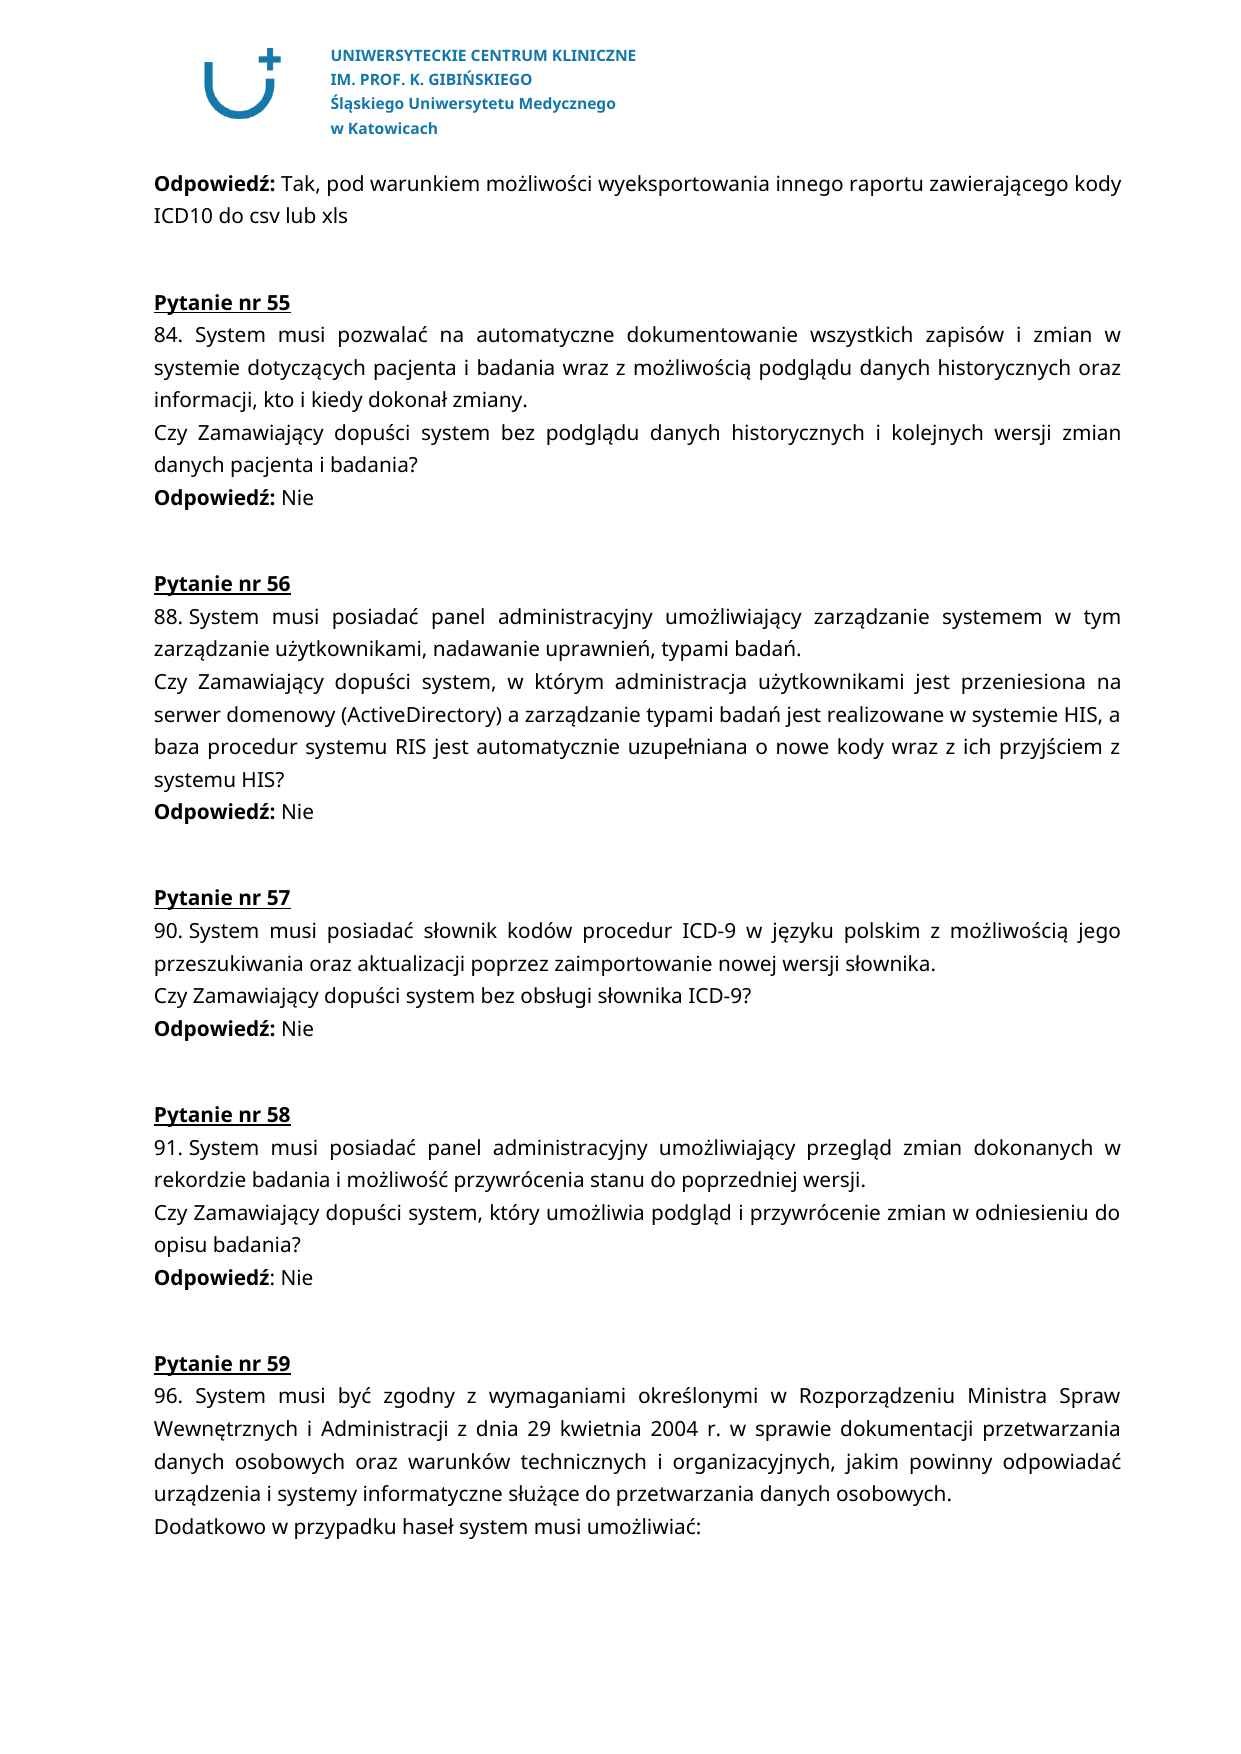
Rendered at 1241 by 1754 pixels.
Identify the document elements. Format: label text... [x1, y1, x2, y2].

text 91. System musi posiadać panel administracyjny umożliwiający przegląd zmian dokonanych w rekordzie badania i możliwość przywrócenia stanu do poprzedniej wersji. [154, 1133, 1122, 1194]
text Pytanie nr 56 [154, 569, 1122, 598]
text Pytanie nr 55 [154, 288, 1122, 316]
text Pytanie nr 58 [154, 1100, 1122, 1128]
text 88. System musi posiadać panel administracyjny umożliwiający zarządzanie systemem w tym zarządzanie użytkownikami, nadawanie uprawnień, typami badań. [154, 602, 1122, 663]
text 84. System musi pozwalać na automatyczne dokumentowanie wszystkich zapisów i zmian w systemie dotyczących pacjenta i badania wraz z możliwością podglądu danych historycznych oraz informacji, kto i kiedy dokonał zmiany. [154, 320, 1122, 414]
picture [204, 48, 281, 119]
text Czy Zamawiający dopuści system bez podglądu danych historycznych i kolejnych wersji zmian danych pacjenta i badania? [154, 418, 1122, 479]
text Odpowiedź: Nie [154, 1263, 1122, 1291]
text Czy Zamawiający dopuści system bez obsługi słownika ICD-9? [154, 981, 1122, 1010]
text 90. System musi posiadać słownik kodów procedur ICD-9 w języku polskim z możliwością jego przeszukiwania oraz aktualizacji poprzez zaimportowanie nowej wersji słownika. [154, 916, 1122, 977]
text Odpowiedź: Nie [154, 1014, 1122, 1042]
text Odpowiedź: Tak, pod warunkiem możliwości wyeksportowania innego raportu zawierającego kody ICD10 do csv lub xls [154, 169, 1122, 230]
text 96. System musi być zgodny z wymaganiami określonymi w Rozporządzeniu Ministra Spraw Wewnętrznych i Administracji z dnia 29 kwietnia 2004 r. w sprawie dokumentacji przetwarzania danych osobowych oraz warunków technicznych i organizacyjnych, jakim powinny odpowiadać urządzenia i systemy informatyczne służące do przetwarzania danych osobowych. [154, 1382, 1122, 1508]
text Odpowiedź: Nie [154, 483, 1122, 512]
text Odpowiedź: Nie [154, 797, 1122, 826]
text Pytanie nr 59 [154, 1349, 1122, 1377]
text Czy Zamawiający dopuści system, który umożliwia podgląd i przywrócenie zmian w odniesieniu do opisu badania? [154, 1198, 1122, 1259]
text Pytanie nr 57 [154, 883, 1122, 912]
text Dodatkowo w przypadku haseł system musi umożliwiać: [154, 1512, 1122, 1541]
text Czy Zamawiający dopuści system, w którym administracja użytkownikami jest przeniesiona na serwer domenowy (ActiveDirectory) a zarządzanie typami badań jest realizowane w systemie HIS, a baza procedur systemu RIS jest automatycznie uzupełniana o nowe kody wraz z ich przyjściem z systemu HIS? [154, 667, 1122, 793]
